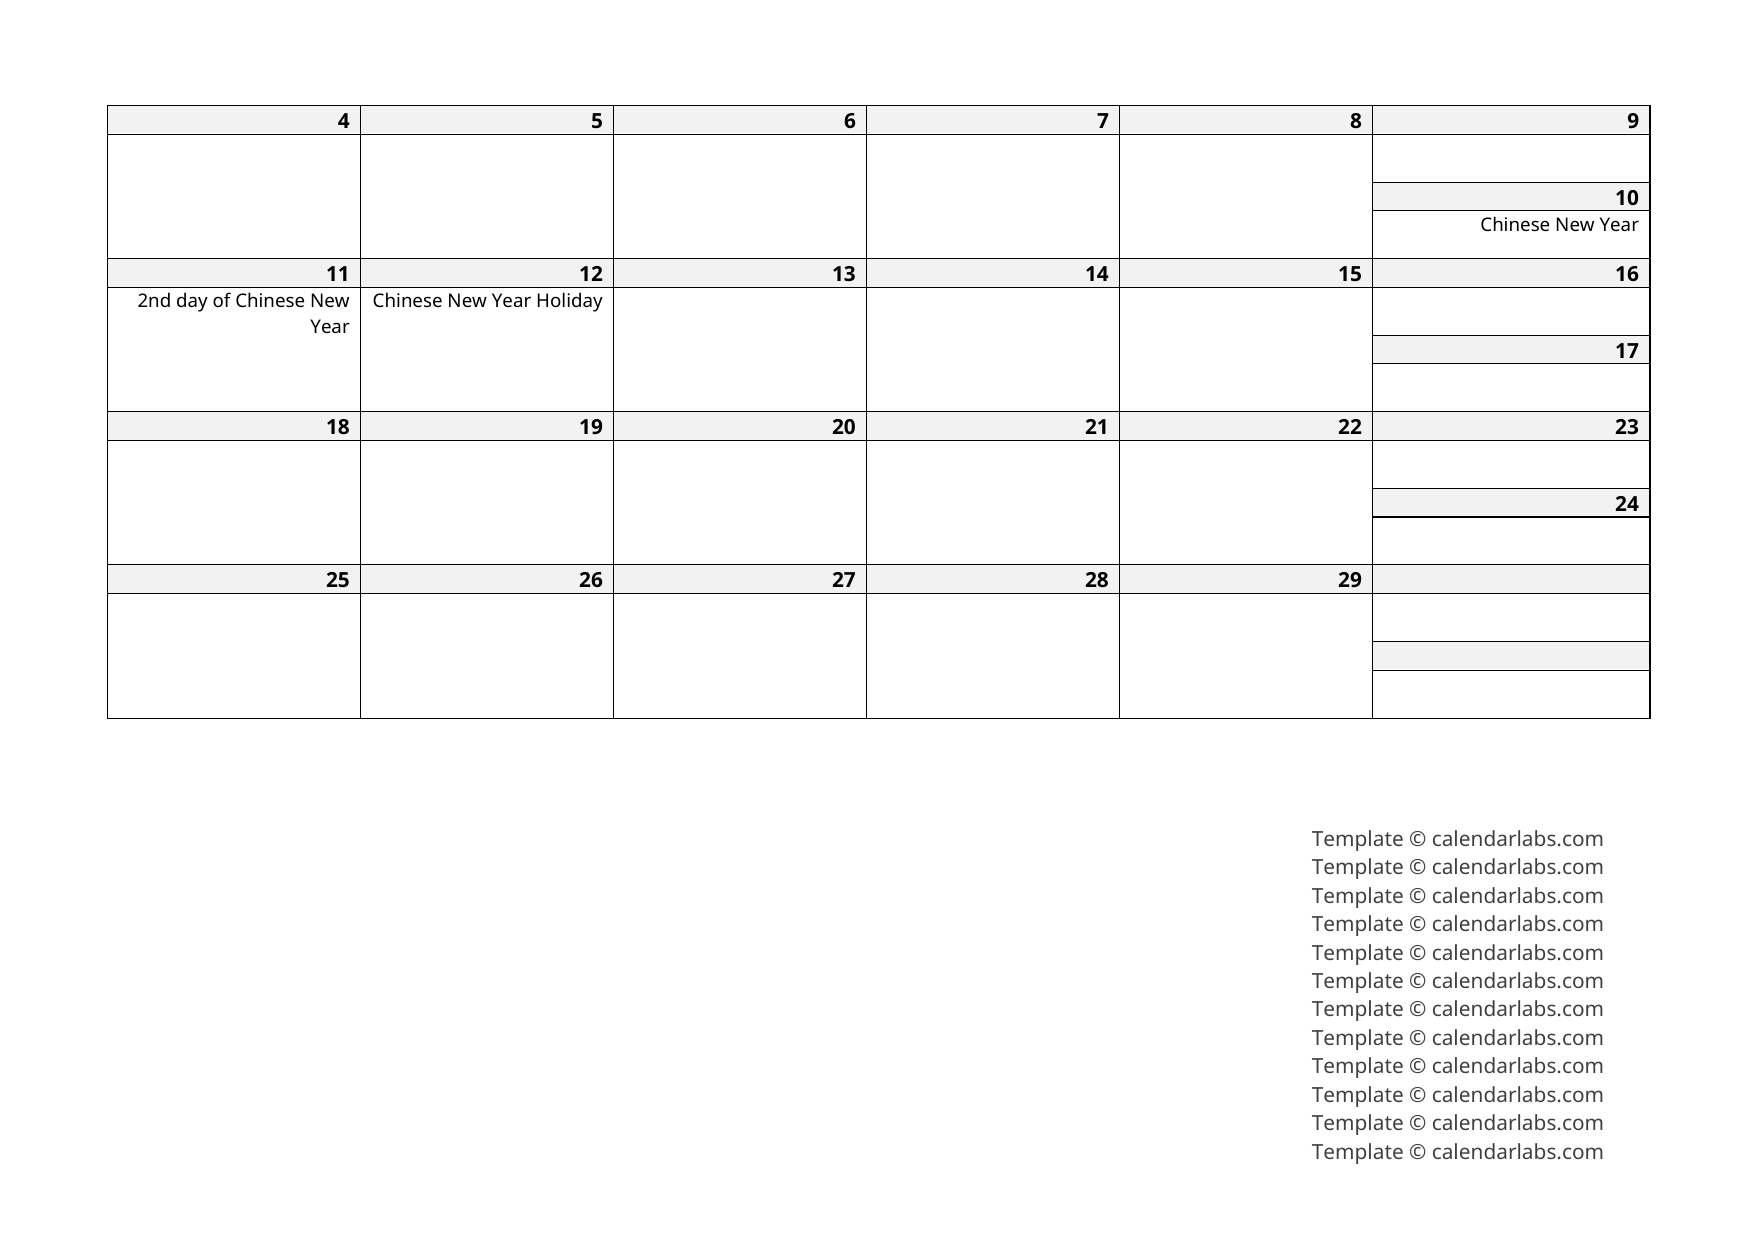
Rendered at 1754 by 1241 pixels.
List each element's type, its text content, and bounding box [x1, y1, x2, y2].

table_cell [1373, 288, 1649, 335]
table_cell 21 [867, 412, 1119, 440]
table_cell 22 [1120, 412, 1372, 440]
table_cell [361, 594, 613, 717]
table_cell [108, 135, 360, 258]
table_cell [1120, 288, 1372, 411]
table_cell 4 [108, 106, 360, 133]
table_cell [1373, 135, 1649, 182]
table_cell [1373, 364, 1649, 411]
table_cell [361, 441, 613, 564]
table_cell 25 [108, 565, 360, 593]
table_cell [867, 441, 1119, 564]
table_cell [1373, 441, 1649, 488]
table_cell [1373, 565, 1649, 593]
table_cell 19 [361, 412, 613, 440]
table_cell [108, 441, 360, 564]
table_cell [867, 594, 1119, 717]
table_cell 23 [1373, 412, 1649, 440]
table_cell [614, 441, 866, 564]
table_cell 16 [1373, 259, 1649, 287]
table_cell 5 [361, 106, 613, 133]
table_cell 14 [867, 259, 1119, 287]
table_cell [108, 288, 360, 411]
table_cell 27 [614, 565, 866, 593]
table_cell [1373, 211, 1649, 258]
table_cell 20 [614, 412, 866, 440]
table_cell [867, 135, 1119, 258]
table_cell [361, 259, 613, 287]
table_cell 6 [614, 106, 866, 133]
table_cell 24 [1373, 489, 1649, 516]
table_cell 29 [1120, 565, 1372, 593]
table_cell 9 [1373, 106, 1649, 133]
table_cell 17 [1373, 336, 1649, 363]
table_cell [108, 259, 360, 287]
table_cell [1373, 671, 1649, 717]
table_cell [108, 594, 360, 717]
table_cell [1373, 518, 1649, 564]
table_cell 8 [1120, 106, 1372, 133]
table_cell 15 [1120, 259, 1372, 287]
table_cell 18 [108, 412, 360, 440]
table_cell [867, 288, 1119, 411]
table_cell [614, 135, 866, 258]
table_cell [1120, 441, 1372, 564]
table_cell 28 [867, 565, 1119, 593]
table_cell 13 [614, 259, 866, 287]
table_cell [1120, 594, 1372, 717]
table_cell [614, 594, 866, 717]
table_cell [361, 135, 613, 258]
table_cell [361, 288, 613, 411]
table_cell [1373, 642, 1649, 669]
table_cell [1373, 594, 1649, 641]
table_cell 26 [361, 565, 613, 593]
table_cell [614, 288, 866, 411]
table_cell 7 [867, 106, 1119, 133]
table_cell [1120, 135, 1372, 258]
table_cell [1373, 183, 1649, 210]
